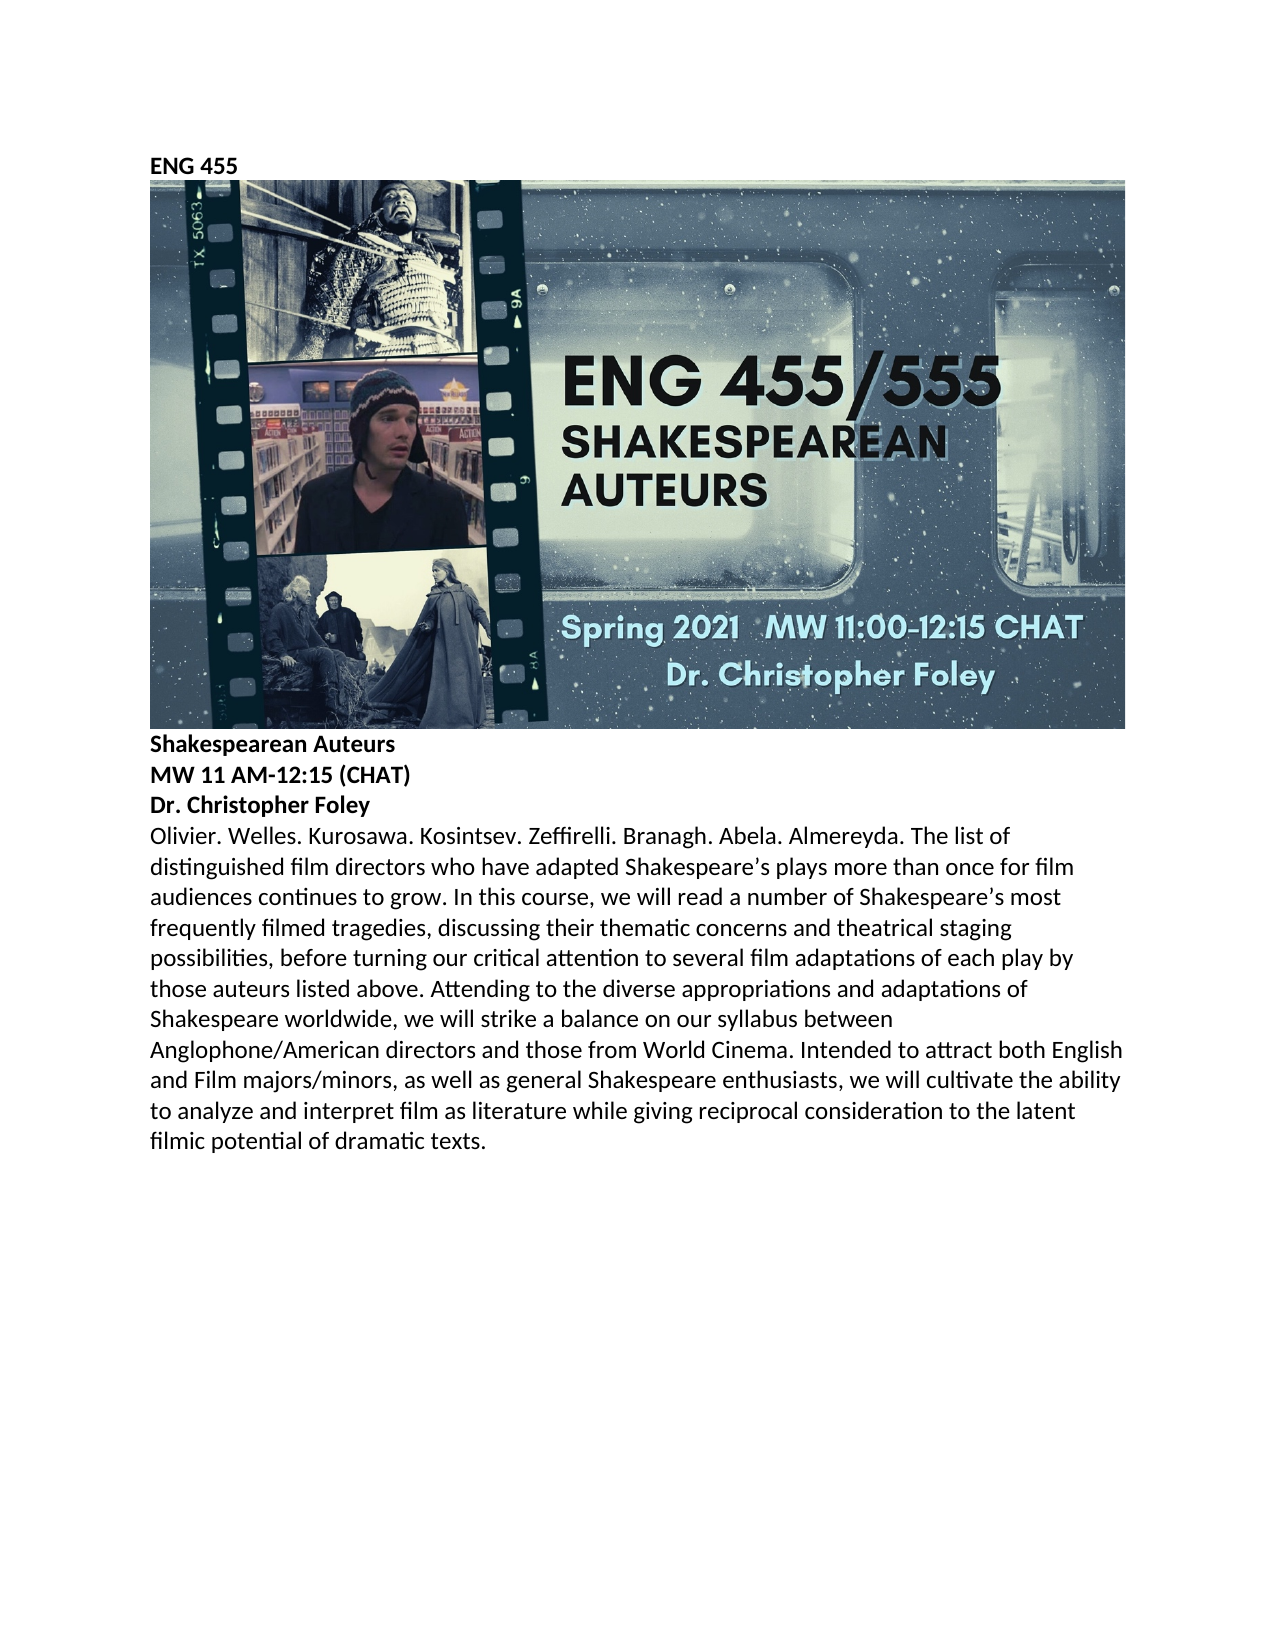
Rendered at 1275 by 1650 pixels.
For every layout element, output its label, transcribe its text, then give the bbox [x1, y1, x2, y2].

text Dr. Christopher Foley [150, 789, 1125, 820]
text MW 11 AM-12:15 (CHAT) [150, 759, 1125, 789]
text ENG 455 [150, 150, 1125, 180]
text Shakespearean Auteurs [150, 729, 1125, 759]
text Olivier. Welles. Kurosawa. Kosintsev. Zeffirelli. Branagh. Abela. Almereyda. The list of distinguished film directors who have adapted Shakespeare’s plays more than once for film audiences continues to grow. In this course, we will read a number of Shakespeare’s most frequently filmed tragedies, discussing their thematic concerns and theatrical staging possibilities, before turning our critical attention to several film adaptations of each play by those auteurs listed above. Attending to the diverse appropriations and adaptations of Shakespeare worldwide, we will strike a balance on our syllabus between Anglophone/American directors and those from World Cinema. Intended to attract both English and Film majors/minors, as well as general Shakespeare enthusiasts, we will cultivate the ability to analyze and interpret film as literature while giving reciprocal consideration to the latent filmic potential of dramatic texts. [150, 820, 1125, 1156]
picture [150, 180, 1125, 729]
